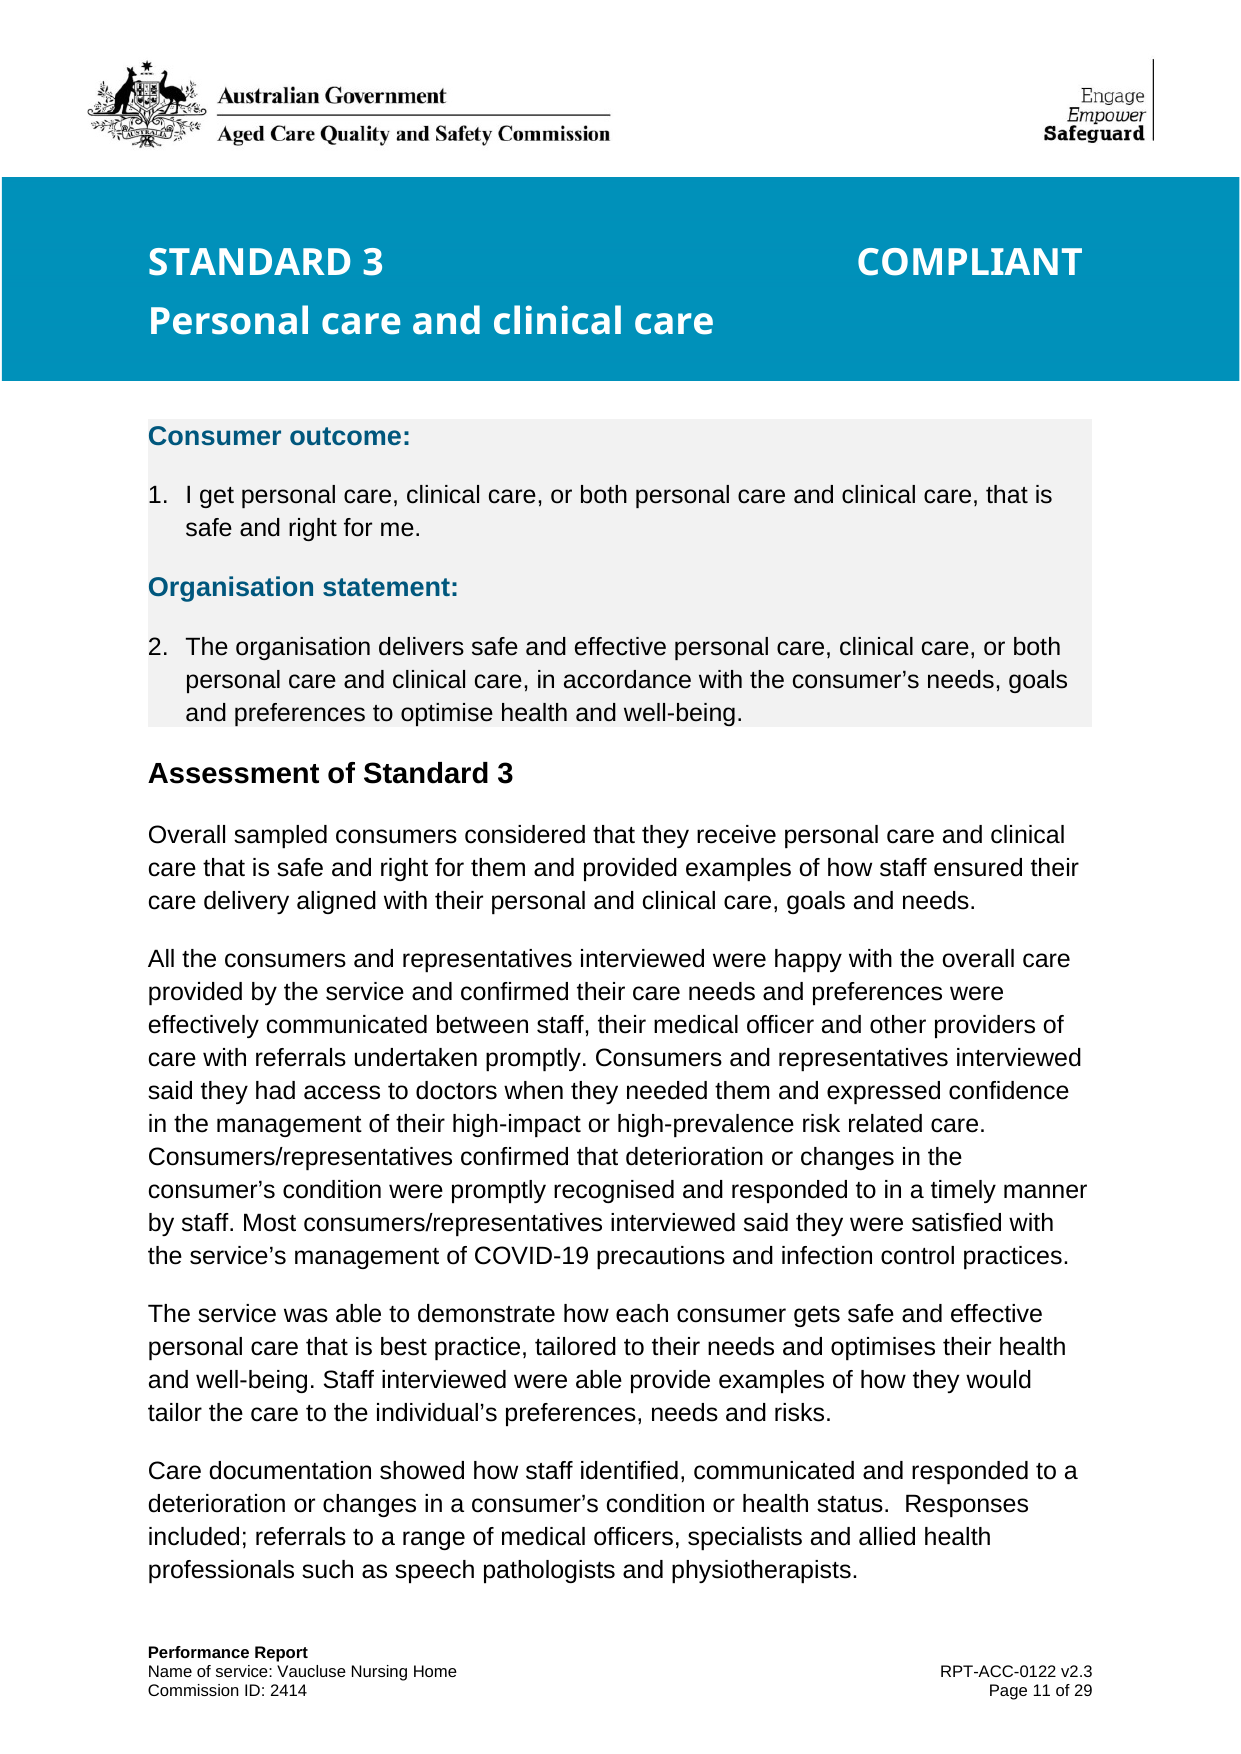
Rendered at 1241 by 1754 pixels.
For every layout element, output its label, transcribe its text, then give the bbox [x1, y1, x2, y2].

text The service was able to demonstrate how each consumer gets safe and effective personal care that is best practice, tailored to their needs and optimises their health and well-being. Staff interviewed were able provide examples of how they would tailor the care to the individual’s preferences, needs and risks. [148, 1299, 1092, 1427]
text Care documentation showed how staff identified, communicated and responded to a deterioration or changes in a consumer’s condition or health status. Responses included; referrals to a range of medical officers, specialists and allied health professionals such as speech pathologists and physiotherapists. [148, 1456, 1092, 1584]
list The organisation delivers safe and effective personal care, clinical care, or both personal care and clinical care, in accordance with the consumer’s needs, goals and preferences to optimise health and well-being. [148, 632, 1092, 727]
subtitle STANDARD 3 COMPLIANT Personal care and clinical care [148, 236, 1092, 345]
picture [1, 0, 1241, 169]
subtitle Consumer outcome: [148, 419, 1092, 451]
list I get personal care, clinical care, or both personal care and clinical care, that is safe and right for me. [148, 480, 1092, 542]
subtitle Organisation statement: [148, 571, 1092, 603]
text Overall sampled consumers considered that they receive personal care and clinical care that is safe and right for them and provided examples of how staff ensured their care delivery aligned with their personal and clinical care, goals and needs. [148, 820, 1092, 915]
text All the consumers and representatives interviewed were happy with the overall care provided by the service and confirmed their care needs and preferences were effectively communicated between staff, their medical officer and other providers of care with referrals undertaken promptly. Consumers and representatives interviewed said they had access to doctors when they needed them and expressed confidence in the management of their high-impact or high-prevalence risk related care. Consumers/representatives confirmed that deterioration or changes in the consumer’s condition were promptly recognised and responded to in a timely manner by staff. Most consumers/representatives interviewed said they were satisfied with the service’s management of COVID-19 precautions and infection control practices. [148, 944, 1092, 1270]
subtitle Assessment of Standard 3 [148, 756, 1092, 790]
